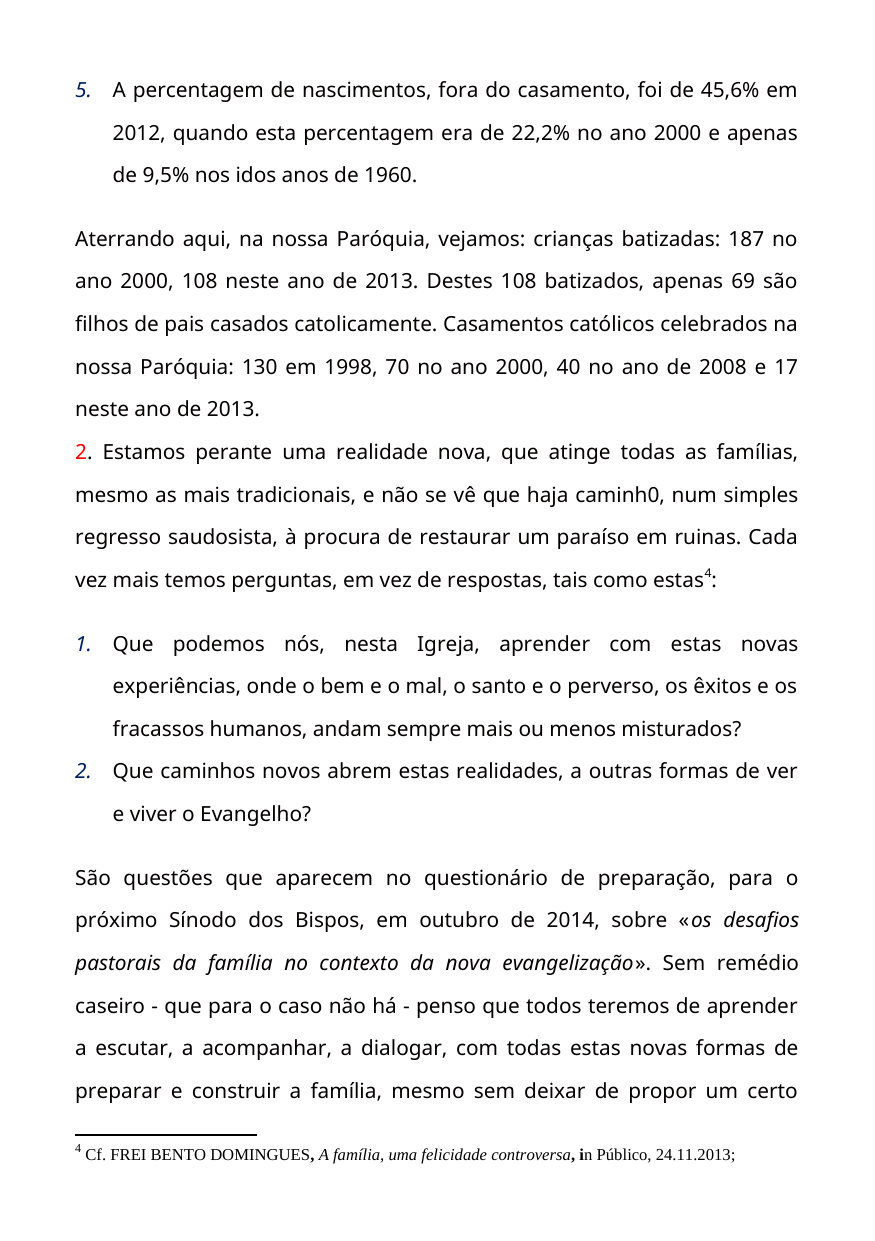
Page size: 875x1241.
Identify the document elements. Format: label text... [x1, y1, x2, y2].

list Que caminhos novos abrem estas realidades, a outras formas de ver e viver o Evangelho? [75, 757, 799, 828]
list Aterrando aqui, na nossa Paróquia, vejamos: crianças batizadas: 187 no ano 2000, 108 neste ano de 2013. Destes 108 batizados, apenas 69 são filhos de pais casados catolicamente. Casamentos católicos celebrados na nossa Paróquia: 130 em 1998, 70 no ano 2000, 40 no ano de 2008 e 17 neste ano de 2013. [75, 224, 799, 423]
list Que podemos nós, nesta Igreja, aprender com estas novas experiências, onde o bem e o mal, o santo e o perverso, os êxitos e os fracassos humanos, andam sempre mais ou menos misturados? [75, 629, 799, 742]
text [75, 863, 799, 1104]
list A percentagem de nascimentos, fora do casamento, foi de 45,6% em 2012, quando esta percentagem era de 22,2% no ano 2000 e apenas de 9,5% nos idos anos de 1960. [75, 75, 799, 189]
text 2. Estamos perante uma realidade nova, que atinge todas as famílias, mesmo as mais tradicionais, e não se vê que haja caminh0, num simples regresso saudosista, à procura de restaurar um paraíso em ruinas. Cada vez mais temos perguntas, em vez de respostas, tais como estas: [75, 437, 799, 593]
